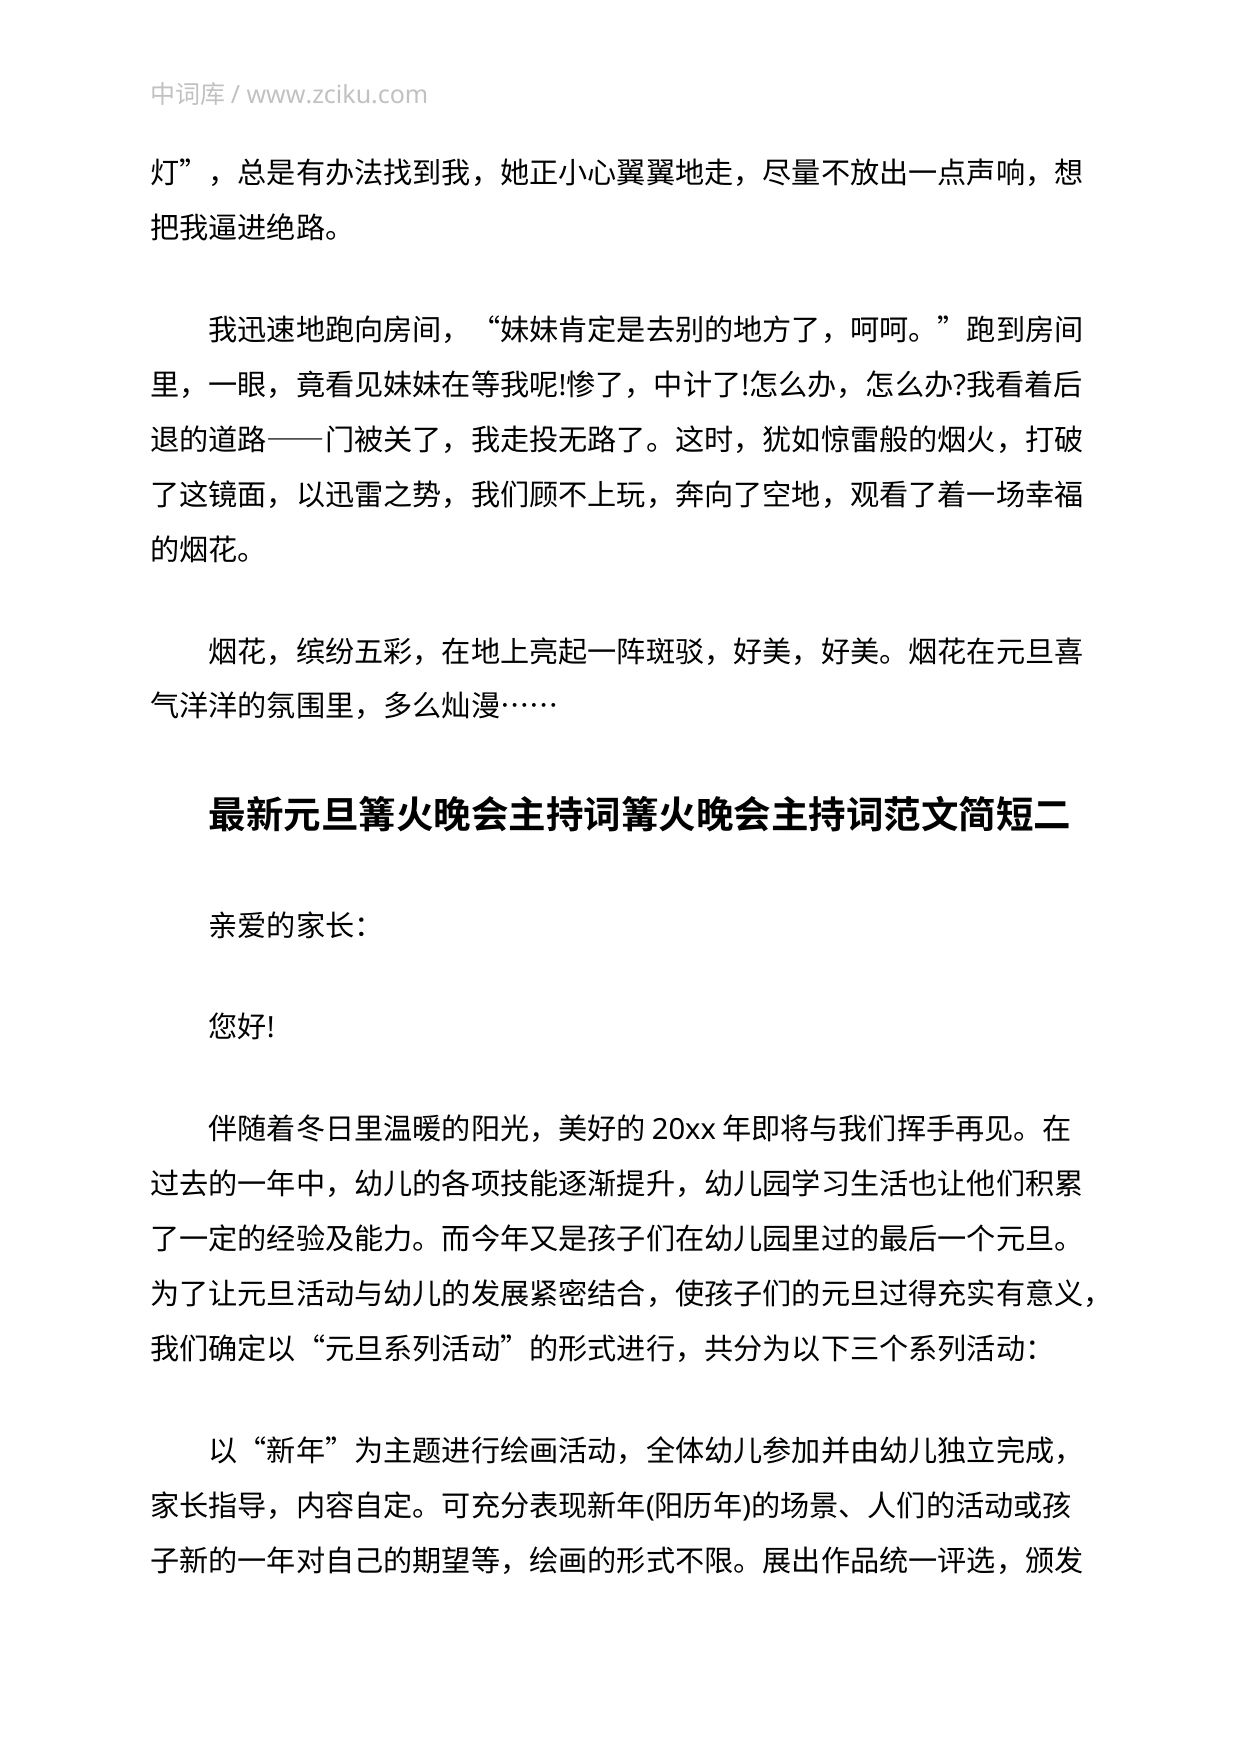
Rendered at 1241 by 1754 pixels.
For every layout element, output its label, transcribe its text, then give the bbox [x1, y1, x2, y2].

text 烟花，缤纷五彩，在地上亮起一阵斑驳，好美，好美。烟花在元旦喜气洋洋的氛围里，多么灿漫…… [150, 628, 1090, 725]
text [150, 1427, 1090, 1579]
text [150, 150, 1090, 247]
text 最新元旦篝火晚会主持词篝火晚会主持词范文简短二 [150, 785, 1090, 839]
text 亲爱的家长： [150, 902, 1090, 944]
text 伴随着冬日里温暖的阳光，美好的20xx年即将与我们挥手再见。在过去的一年中，幼儿的各项技能逐渐提升，幼儿园学习生活也让他们积累了一定的经验及能力。而今年又是孩子们在幼儿园里过的最后一个元旦。为了让元旦活动与幼儿的发展紧密结合，使孩子们的元旦过得充实有意义，我们确定以“元旦系列活动”的形式进行，共分为以下三个系列活动： [150, 1106, 1090, 1368]
text 我迅速地跑向房间，“妹妹肯定是去别的地方了，呵呵。”跑到房间里，一眼，竟看见妹妹在等我呢!惨了，中计了!怎么办，怎么办?我看着后退的道路——门被关了，我走投无路了。这时，犹如惊雷般的烟火，打破了这镜面，以迅雷之势，我们顾不上玩，奔向了空地，观看了着一场幸福的烟花。 [150, 307, 1090, 569]
text 您好! [150, 1004, 1090, 1046]
